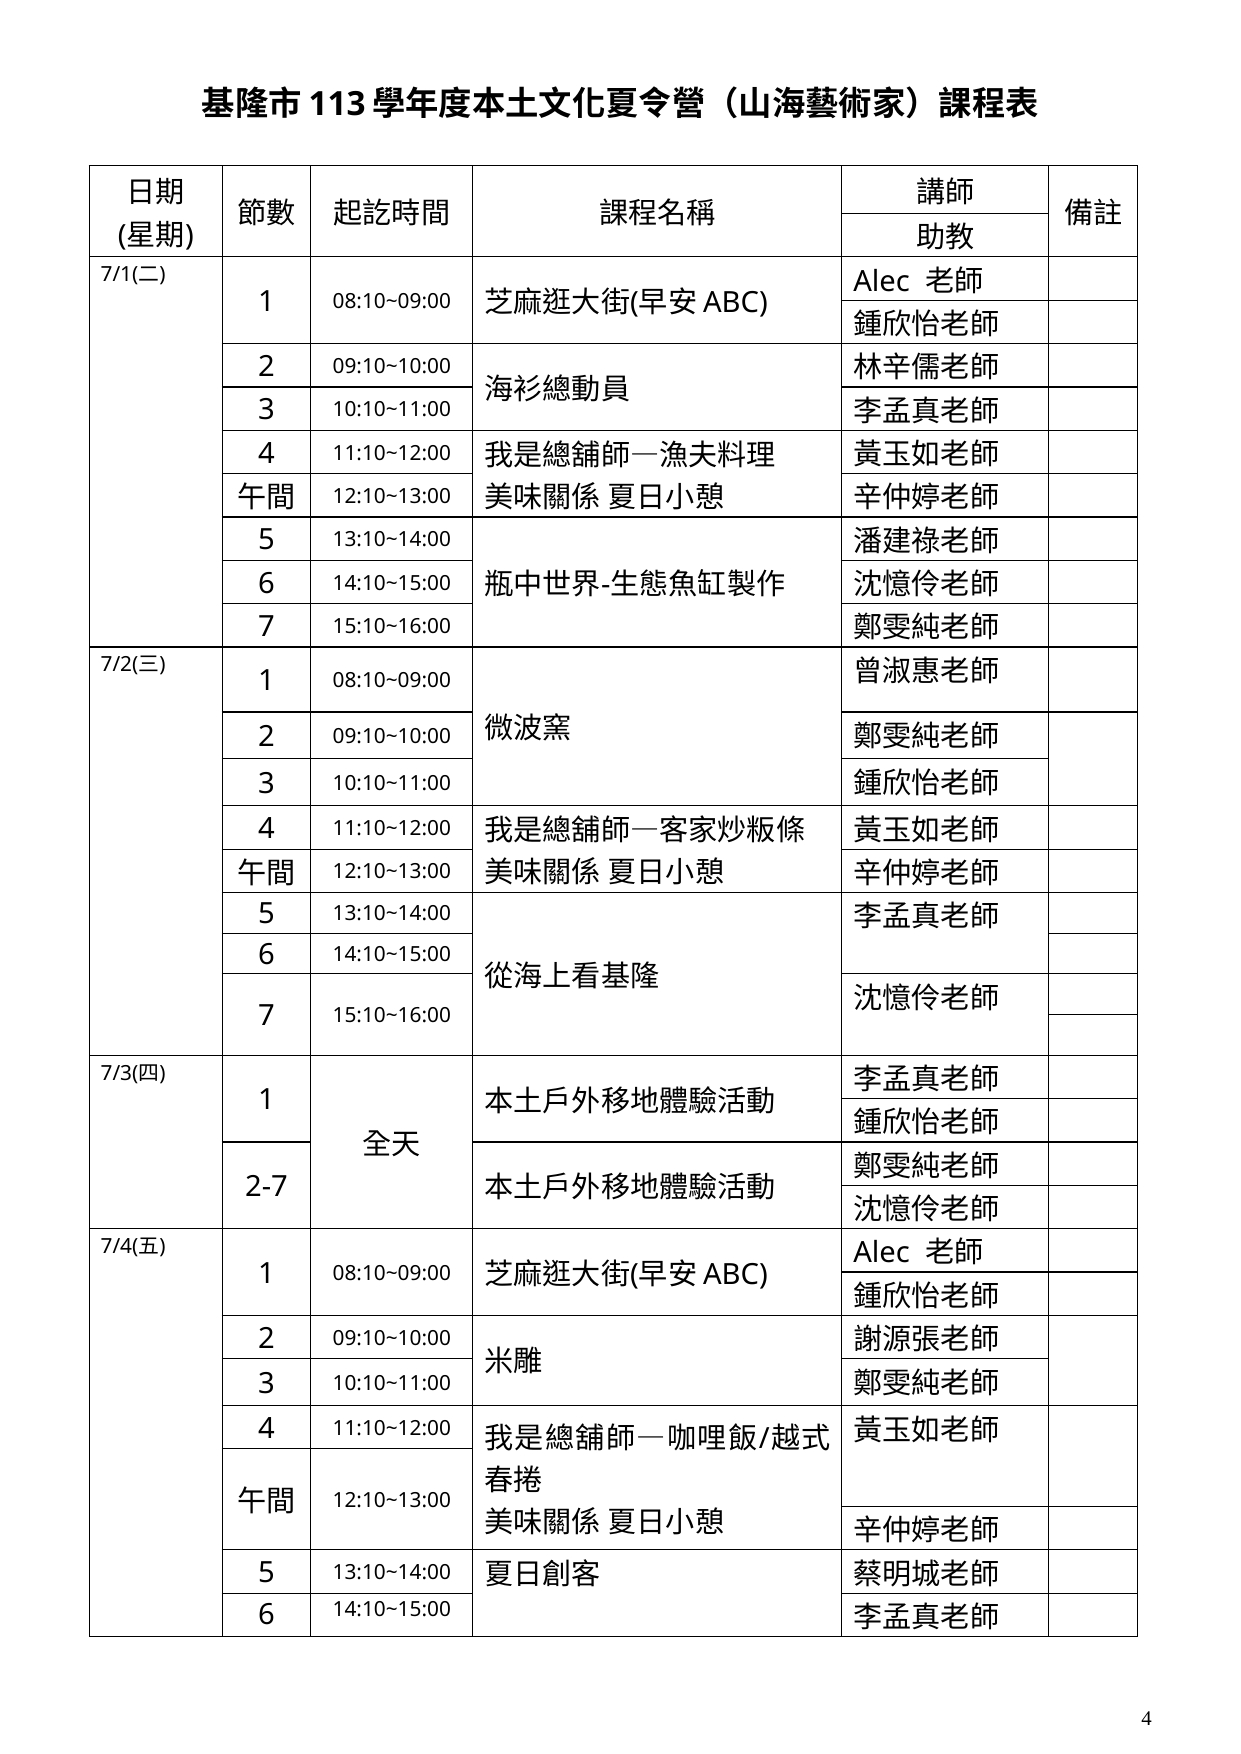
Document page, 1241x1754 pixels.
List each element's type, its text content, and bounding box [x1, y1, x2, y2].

table_cell [1049, 1143, 1137, 1185]
table_cell 夏日創客 [473, 1550, 841, 1636]
table_cell [1049, 257, 1137, 300]
table_cell 12:10~13:00 [311, 850, 472, 892]
table_cell [1049, 474, 1137, 516]
table_cell 瓶中世界-生態魚缸製作 [473, 518, 841, 646]
table_cell 從海上看基隆 [473, 893, 841, 1055]
table_cell 11:10~12:00 [311, 1406, 472, 1448]
table_cell 潘建祿老師 [842, 518, 1048, 560]
table_cell 黃玉如老師 [842, 1406, 1048, 1506]
table_cell 11:10~12:00 [311, 431, 472, 473]
table_cell [1049, 1056, 1137, 1098]
table_cell 08:10~09:00 [311, 257, 472, 343]
table_cell 米雕 [473, 1316, 841, 1405]
table_cell 午間 [223, 474, 310, 516]
table_cell 鍾欣怡老師 [842, 759, 1048, 805]
table_cell 14:10~15:00 [311, 561, 472, 603]
table_cell 謝源張老師 [842, 1316, 1048, 1358]
table_cell [1049, 388, 1137, 430]
table_cell 沈憶伶老師 [842, 561, 1048, 603]
table_cell 2 [223, 713, 310, 758]
table_cell 7/3(四) [90, 1056, 222, 1228]
table_cell 林辛儒老師 [842, 344, 1048, 386]
table_cell 09:10~10:00 [311, 344, 472, 386]
table_cell [1049, 431, 1137, 473]
table_cell 4 [223, 806, 310, 848]
table_cell [1049, 1015, 1137, 1055]
table_cell 1 [223, 1056, 310, 1141]
table_cell [1049, 1550, 1137, 1593]
table_cell 09:10~10:00 [311, 1316, 472, 1358]
table_cell 7 [223, 974, 310, 1055]
table_cell 10:10~11:00 [311, 388, 472, 430]
table_cell 12:10~13:00 [311, 474, 472, 516]
table_cell 辛仲婷老師 [842, 474, 1048, 516]
table_cell 7/1(二) [90, 257, 222, 646]
table_cell [1049, 344, 1137, 386]
table_cell 芝麻逛大街(早安ABC) [473, 1229, 841, 1315]
table_cell 4 [223, 1406, 310, 1448]
table_header 備註 [1049, 166, 1137, 256]
table_cell [1049, 1316, 1137, 1405]
table_cell [1049, 850, 1137, 892]
table_cell 黃玉如老師 [842, 806, 1048, 848]
table_cell [1049, 713, 1137, 805]
table_cell 海衫總動員 [473, 344, 841, 430]
table_cell 6 [223, 934, 310, 973]
table_cell 微波窯 [473, 648, 841, 805]
table_cell 李孟真老師 [842, 388, 1048, 430]
table_cell [1049, 1507, 1137, 1549]
table_cell 15:10~16:00 [311, 974, 472, 1055]
table_cell Alec 老師 [842, 1229, 1048, 1271]
text 基隆市113學年度本土文化夏令營（山海藝術家）課程表 [89, 77, 1152, 125]
table_cell 5 [223, 893, 310, 932]
table_cell [1049, 1273, 1137, 1315]
table_header 日期 (星期) [90, 166, 222, 256]
table_cell 鄭雯純老師 [842, 1143, 1048, 1185]
table_cell [1049, 301, 1137, 343]
table_cell 本土戶外移地體驗活動 [473, 1143, 841, 1228]
table_cell 11:10~12:00 [311, 806, 472, 848]
table_cell [1049, 561, 1137, 603]
table_cell 鄭雯純老師 [842, 713, 1048, 758]
table_header 課程名稱 [473, 166, 841, 256]
table_cell 12:10~13:00 [311, 1449, 472, 1549]
table_cell 全天 [311, 1056, 472, 1228]
table_cell 午間 [223, 850, 310, 892]
table_cell 14:10~15:00 [311, 1594, 472, 1636]
table_cell 鍾欣怡老師 [842, 301, 1048, 343]
table_cell [1049, 518, 1137, 560]
table_cell Alec 老師 [842, 257, 1048, 300]
table_cell 4 [223, 431, 310, 473]
table_cell 5 [223, 518, 310, 560]
table_cell 2-7 [223, 1143, 310, 1228]
table_cell 7/2(三) [90, 648, 222, 1055]
table_cell [1049, 974, 1137, 1014]
table_cell 鍾欣怡老師 [842, 1273, 1048, 1315]
table_cell 芝麻逛大街(早安ABC) [473, 257, 841, 343]
table_cell 黃玉如老師 [842, 431, 1048, 473]
table_cell 6 [223, 561, 310, 603]
table_header 起訖時間 [311, 166, 472, 256]
table_cell 7/4(五) [90, 1229, 222, 1636]
table_cell 08:10~09:00 [311, 648, 472, 711]
table_cell 我是總舖師—客家炒粄條 美味關係 夏日小憩 [473, 806, 841, 892]
table_cell [1049, 893, 1137, 932]
table_cell 10:10~11:00 [311, 759, 472, 805]
table_cell [1049, 648, 1137, 711]
table_cell 我是總舖師—咖哩飯/越式春捲 美味關係 夏日小憩 [473, 1406, 841, 1549]
table_cell 鄭雯純老師 [842, 604, 1048, 646]
table_cell 3 [223, 759, 310, 805]
table_cell 李孟真老師 [842, 1056, 1048, 1098]
table_cell 1 [223, 1229, 310, 1315]
table_cell 沈憶伶老師 [842, 974, 1048, 1055]
table_cell 08:10~09:00 [311, 1229, 472, 1315]
table_cell 鍾欣怡老師 [842, 1099, 1048, 1141]
table_cell 6 [223, 1594, 310, 1636]
table_cell 13:10~14:00 [311, 893, 472, 932]
table_cell 午間 [223, 1449, 310, 1549]
table_cell 辛仲婷老師 [842, 1507, 1048, 1549]
table_cell 本土戶外移地體驗活動 [473, 1056, 841, 1141]
table_cell 2 [223, 1316, 310, 1358]
table_cell 2 [223, 344, 310, 386]
table_cell 1 [223, 257, 310, 343]
table_cell [1049, 1186, 1137, 1228]
table_cell 李孟真老師 [842, 893, 1048, 973]
table_cell 蔡明城老師 [842, 1550, 1048, 1593]
table_cell [1049, 1229, 1137, 1271]
table_cell 5 [223, 1550, 310, 1593]
table_cell [1049, 1594, 1137, 1636]
table_cell 13:10~14:00 [311, 518, 472, 560]
table_cell 鄭雯純老師 [842, 1359, 1048, 1405]
table_cell 7 [223, 604, 310, 646]
table_cell 我是總舖師—漁夫料理 美味關係 夏日小憩 [473, 431, 841, 516]
table_cell [1049, 1099, 1137, 1141]
table_cell 3 [223, 388, 310, 430]
table_cell 09:10~10:00 [311, 713, 472, 758]
table_cell 3 [223, 1359, 310, 1405]
table_cell 辛仲婷老師 [842, 850, 1048, 892]
table_cell [1049, 806, 1137, 848]
table_header 講師 [842, 166, 1048, 213]
table_cell [1049, 604, 1137, 646]
table_cell 沈憶伶老師 [842, 1186, 1048, 1228]
table_cell 13:10~14:00 [311, 1550, 472, 1593]
table_cell [1049, 1406, 1137, 1506]
table_cell [1049, 934, 1137, 973]
table_cell 曾淑惠老師 [842, 648, 1048, 711]
table_cell 助教 [842, 214, 1048, 256]
table_cell 15:10~16:00 [311, 604, 472, 646]
table_cell 14:10~15:00 [311, 934, 472, 973]
table_cell 10:10~11:00 [311, 1359, 472, 1405]
table_header 節數 [223, 166, 310, 256]
table_cell 李孟真老師 [842, 1594, 1048, 1636]
table_cell 1 [223, 648, 310, 711]
